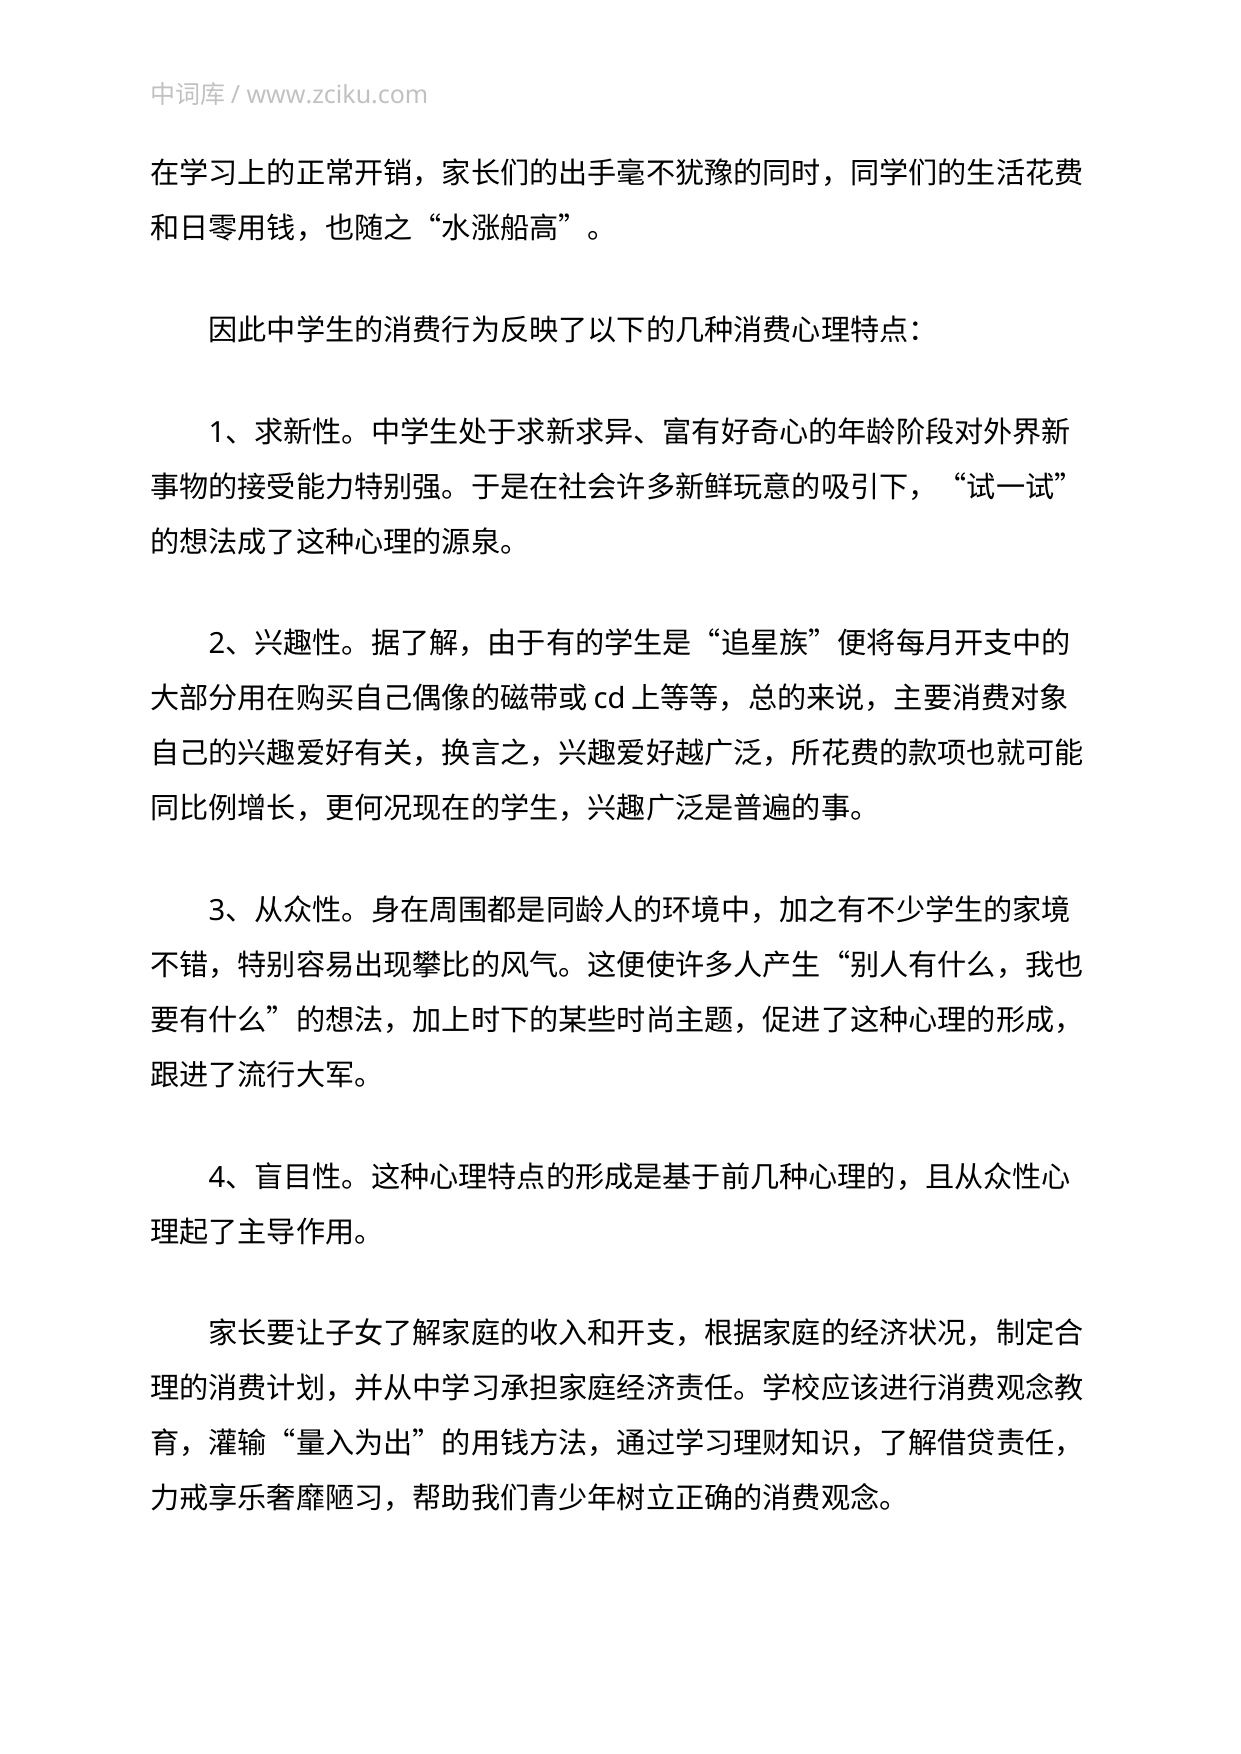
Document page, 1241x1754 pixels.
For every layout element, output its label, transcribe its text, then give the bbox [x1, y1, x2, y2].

text 3、从众性。身在周围都是同龄人的环境中，加之有不少学生的家境不错，特别容易出现攀比的风气。这便使许多人产生“别人有什么，我也要有什么”的想法，加上时下的某些时尚主题，促进了这种心理的形成，跟进了流行大军。 [150, 887, 1090, 1094]
text 4、盲目性。这种心理特点的形成是基于前几种心理的，且从众性心理起了主导作用。 [150, 1153, 1090, 1251]
text 2、兴趣性。据了解，由于有的学生是“追星族”便将每月开支中的大部分用在购买自己偶像的磁带或cd上等等，总的来说，主要消费对象自己的兴趣爱好有关，换言之，兴趣爱好越广泛，所花费的款项也就可能同比例增长，更何况现在的学生，兴趣广泛是普遍的事。 [150, 620, 1090, 827]
text 因此中学生的消费行为反映了以下的几种消费心理特点： [150, 307, 1090, 349]
text 家长要让子女了解家庭的收入和开支，根据家庭的经济状况，制定合理的消费计划，并从中学习承担家庭经济责任。学校应该进行消费观念教育，灌输“量入为出”的用钱方法，通过学习理财知识，了解借贷责任，力戒享乐奢靡陋习，帮助我们青少年树立正确的消费观念。 [150, 1310, 1090, 1517]
text 1、求新性。中学生处于求新求异、富有好奇心的年龄阶段对外界新事物的接受能力特别强。于是在社会许多新鲜玩意的吸引下，“试一试”的想法成了这种心理的源泉。 [150, 408, 1090, 561]
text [150, 150, 1090, 247]
